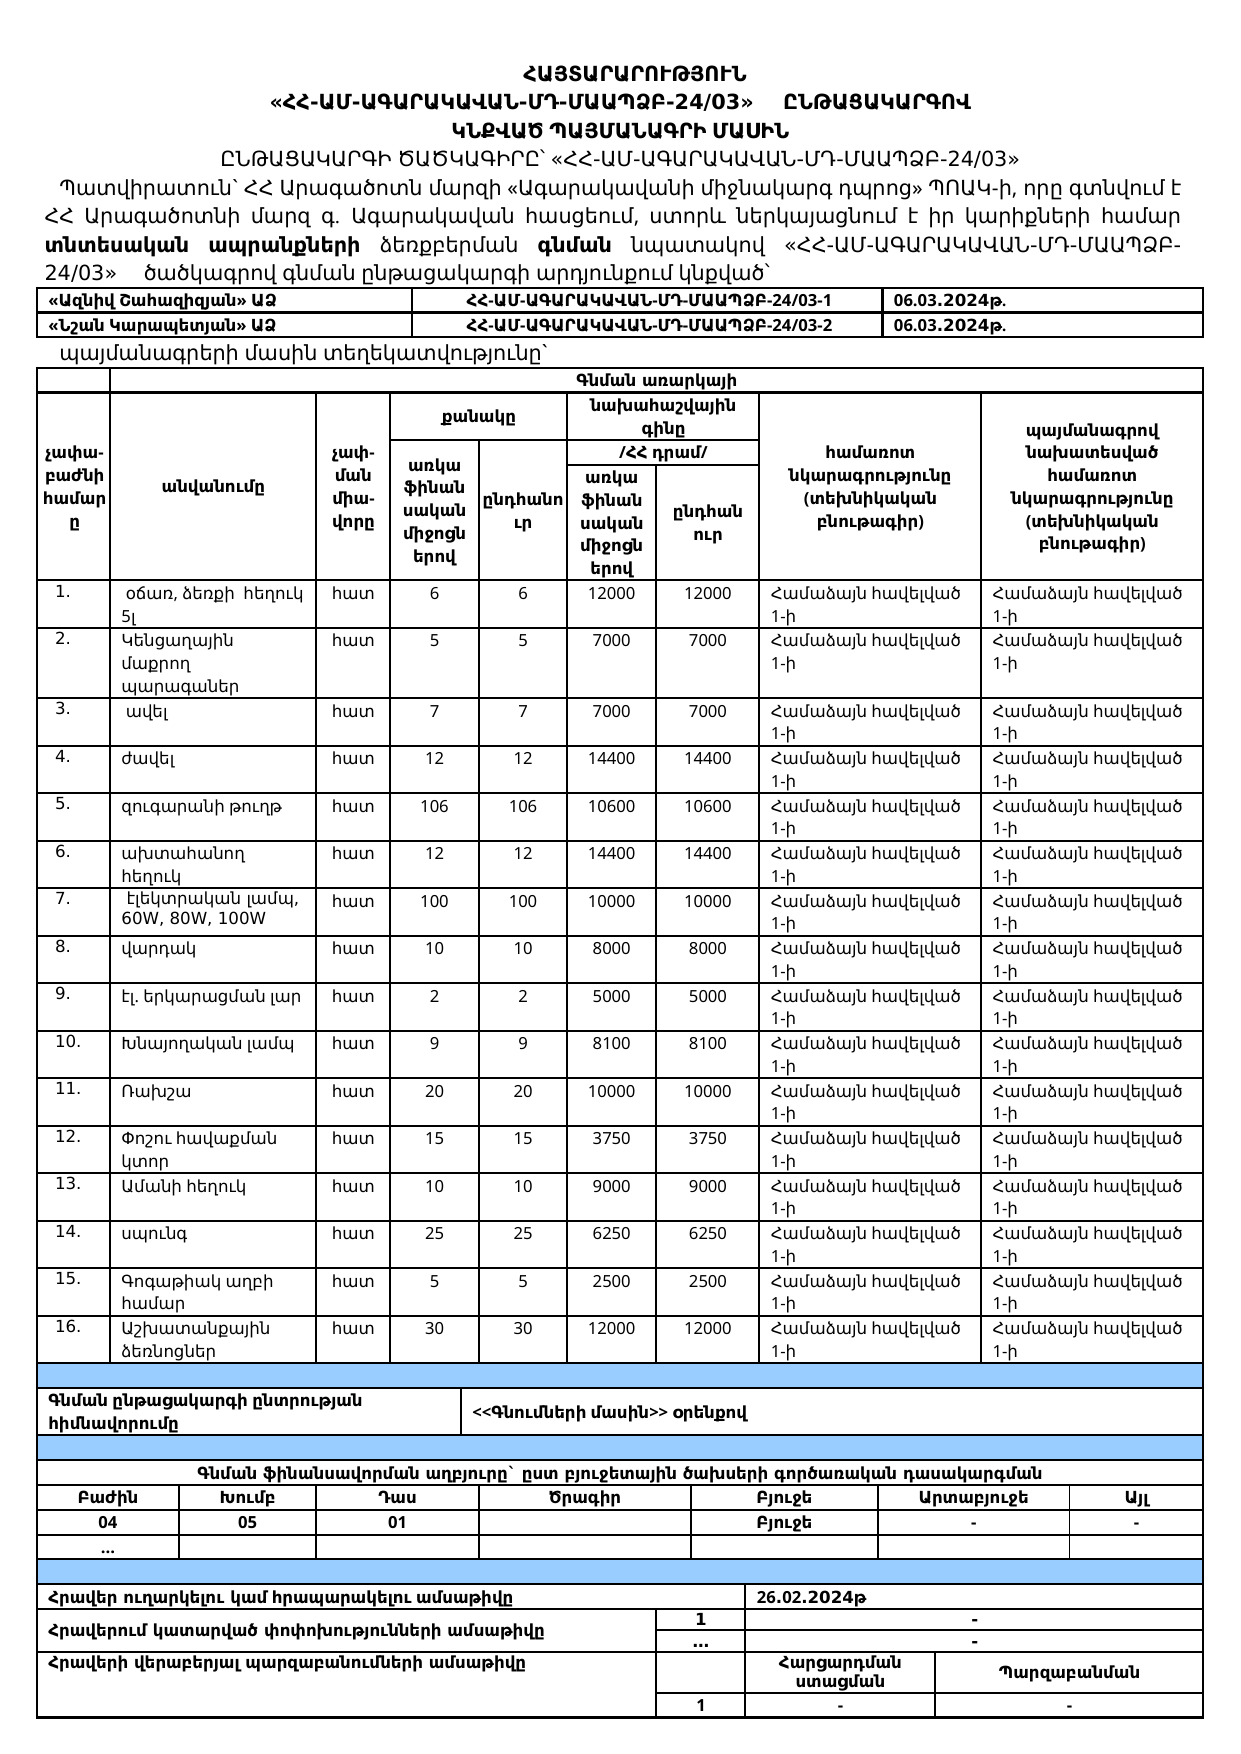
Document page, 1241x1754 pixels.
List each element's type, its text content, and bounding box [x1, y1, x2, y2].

table_cell [38, 794, 109, 839]
table_cell Համաձայն հավելված 1-ի [760, 1222, 980, 1267]
table_cell Համաձայն հավելված 1-ի [982, 699, 1202, 744]
table_cell Համաձայն հավելված 1-ի [982, 747, 1202, 792]
table_cell Համաձայն հավելված 1-ի [760, 1269, 980, 1314]
table_cell [38, 1174, 109, 1219]
table_cell Արտաբյուջե [879, 1486, 1069, 1509]
table_cell 20 [480, 1079, 566, 1124]
table_cell Համաձայն հավելված 1-ի [982, 794, 1202, 839]
table_cell 6 [480, 581, 566, 627]
table_cell հատ [317, 1269, 389, 1314]
table_cell Համաձայն հավելված 1-ի [982, 1032, 1202, 1077]
table_cell Գնման ֆինանսավորման աղբյուրը` ըստ բյուջետային ծախսերի գործառական դասակարգման [38, 1461, 1202, 1484]
table_cell 10000 [568, 1079, 655, 1124]
table_cell 14400 [657, 747, 758, 792]
table_cell - [746, 1610, 1202, 1629]
table_cell 10 [480, 1174, 566, 1219]
table_cell նախահաշվային գինը [568, 394, 758, 439]
table_cell Բյուջե [692, 1511, 877, 1533]
table_cell քանակը [391, 394, 566, 439]
table_cell Համաձայն հավելված 1-ի [982, 629, 1202, 697]
table_cell Համաձայն հավելված 1-ի [760, 629, 980, 697]
table_cell 05 [180, 1511, 315, 1533]
table_cell 04 [38, 1511, 178, 1533]
table_cell Գնման ընթացակարգի ընտրության հիմնավորումը [38, 1389, 460, 1434]
table_cell 06.03.2024թ. [884, 314, 1202, 336]
table_cell ավել [111, 699, 315, 744]
table_cell 1 [657, 1694, 744, 1716]
table_cell [38, 937, 109, 982]
table_cell Համաձայն հավելված 1-ի [982, 842, 1202, 887]
table_cell Այլ [1070, 1486, 1202, 1509]
table_cell Փոշու հավաքման կտոր [111, 1127, 315, 1172]
table_cell 10000 [657, 1079, 758, 1124]
table_cell Ամանի հեղուկ [111, 1174, 315, 1219]
text ԸՆԹԱՑԱԿԱՐԳԻ ԾԱԾԿԱԳԻՐԸ՝ «ՀՀ-ԱՄ-ԱԳԱՐԱԿԱՎԱՆ-ՄԴ-ՄԱԱՊՁԲ-24/03» [59, 144, 1181, 173]
table_cell [38, 699, 109, 744]
table_cell 10 [391, 1174, 478, 1219]
table_cell 106 [480, 794, 566, 839]
table_cell 7000 [568, 629, 655, 697]
table_cell 15 [391, 1127, 478, 1172]
table_cell էլեկտրական լամպ, 60W, 80W, 100W [111, 889, 315, 934]
table_cell - [746, 1631, 1202, 1651]
table_cell 12 [391, 747, 478, 792]
table_cell [38, 1560, 1202, 1583]
table_cell 7 [480, 699, 566, 744]
text «ՀՀ-ԱՄ-ԱԳԱՐԱԿԱՎԱՆ-ՄԴ-ՄԱԱՊՁԲ-24/03» ԸՆԹԱՑԱԿԱՐԳՈՎ [44, 87, 1181, 116]
table_cell [692, 1536, 877, 1558]
table_cell Խնայողական լամպ [111, 1032, 315, 1077]
table_cell - [936, 1694, 1202, 1716]
table_cell [38, 984, 109, 1029]
table_cell ՀՀ-ԱՄ-ԱԳԱՐԱԿԱՎԱՆ-ՄԴ-ՄԱԱՊՁԲ-24/03-2 [413, 314, 881, 336]
table_cell հատ [317, 1127, 389, 1172]
table_cell [480, 1536, 690, 1558]
table_cell Բաժին [38, 1486, 178, 1509]
table_cell հատ [317, 984, 389, 1029]
text ՀԱՅՏԱՐԱՐՈՒԹՅՈՒՆ [88, 59, 1181, 87]
table_cell 14400 [568, 842, 655, 887]
table_cell [38, 1127, 109, 1172]
table_cell 5 [391, 629, 478, 697]
table_cell առկա ֆինանսական միջոցներով [568, 466, 655, 579]
table_cell … [38, 1536, 178, 1558]
table_cell 8000 [568, 937, 655, 982]
table_cell [480, 1511, 690, 1533]
table_cell [38, 1269, 109, 1314]
table_cell զուգարանի թուղթ [111, 794, 315, 839]
table_cell Համաձայն հավելված 1-ի [760, 1079, 980, 1124]
table_cell 26.02.2024թ [746, 1585, 1202, 1608]
table_cell [38, 1032, 109, 1077]
table_cell 5 [480, 629, 566, 697]
table_cell [38, 1222, 109, 1267]
table_cell <<Գնումների մասին>> օրենքով [462, 1389, 1202, 1434]
table_cell Ռախշա [111, 1079, 315, 1124]
table_header [38, 369, 109, 391]
table_cell Համաձայն հավելված 1-ի [760, 747, 980, 792]
table_cell սպունգ [111, 1222, 315, 1267]
table_cell 6250 [657, 1222, 758, 1267]
table_cell վարդակ [111, 937, 315, 982]
table_cell Համաձայն հավելված 1-ի [982, 937, 1202, 982]
table_cell հատ [317, 842, 389, 887]
table_cell [38, 1079, 109, 1124]
table_cell 1 [657, 1610, 744, 1629]
table_cell 12000 [657, 581, 758, 627]
table_cell 9 [480, 1032, 566, 1077]
table_cell 5000 [657, 984, 758, 1029]
table_cell ընդհանուր [480, 441, 566, 579]
table_cell Համաձայն հավելված 1-ի [982, 1174, 1202, 1219]
table_cell Հրավերի վերաբերյալ պարզաբանումների ամսաթիվը [38, 1653, 655, 1716]
table_cell Համաձայն հավելված 1-ի [760, 1032, 980, 1077]
text ԿՆՔՎԱԾ ՊԱՅՄԱՆԱԳՐԻ ՄԱՍԻՆ [59, 116, 1181, 144]
table_cell Համաձայն հավելված 1-ի [760, 984, 980, 1029]
table_cell 10000 [568, 889, 655, 934]
table_cell 3750 [657, 1127, 758, 1172]
table_cell Կենցաղային մաքրող պարագաներ [111, 629, 315, 697]
table_cell 10 [391, 937, 478, 982]
table_cell հատ [317, 1032, 389, 1077]
table_cell [317, 1536, 478, 1558]
table_cell [38, 629, 109, 697]
table_cell 30 [480, 1317, 566, 1362]
table_cell 5000 [568, 984, 655, 1029]
table_cell հատ [317, 699, 389, 744]
table_cell 7000 [657, 699, 758, 744]
table_cell 20 [391, 1079, 478, 1124]
table_cell 25 [480, 1222, 566, 1267]
table_cell Համաձայն հավելված 1-ի [760, 794, 980, 839]
table_cell 100 [480, 889, 566, 934]
table_cell 9000 [657, 1174, 758, 1219]
table_cell [38, 1317, 109, 1362]
table_cell 12 [391, 842, 478, 887]
table_cell 8100 [568, 1032, 655, 1077]
table_cell 12 [480, 747, 566, 792]
table_cell 12000 [568, 581, 655, 627]
table_cell 7000 [657, 629, 758, 697]
table_cell Խումբ [180, 1486, 315, 1509]
table_cell - [1070, 1511, 1202, 1533]
table_cell Համաձայն հավելված 1-ի [760, 1174, 980, 1219]
text պայմանագրերի մասին տեղեկատվությունը` [44, 338, 1181, 367]
table_cell Համաձայն հավելված 1-ի [982, 1222, 1202, 1267]
table_cell [1070, 1536, 1202, 1558]
table_cell [180, 1536, 315, 1558]
table_header ՀՀ-ԱՄ-ԱԳԱՐԱԿԱՎԱՆ-ՄԴ-ՄԱԱՊՁԲ-24/03-1 [413, 289, 881, 311]
table_cell հատ [317, 794, 389, 839]
table_cell 14400 [568, 747, 655, 792]
table_cell [38, 747, 109, 792]
table_cell Աշխատանքային ձեռնոցներ [111, 1317, 315, 1362]
table_cell հատ [317, 1222, 389, 1267]
table_cell 6250 [568, 1222, 655, 1267]
table_cell 12000 [568, 1317, 655, 1362]
table_header «Ազնիվ Շահազիզյան» ԱՁ [38, 289, 411, 311]
table_cell Ծրագիր [480, 1486, 690, 1509]
table_cell [38, 889, 109, 934]
table_cell հատ [317, 1317, 389, 1362]
table_cell 15 [480, 1127, 566, 1172]
table_cell 01 [317, 1511, 478, 1533]
table_cell ժավել [111, 747, 315, 792]
table_cell 100 [391, 889, 478, 934]
table_cell Համաձայն հավելված 1-ի [982, 1317, 1202, 1362]
table_cell Հրավեր ուղարկելու կամ հրապարակելու ամսաթիվը [38, 1585, 744, 1608]
table_cell օճառ, ձեռքի հեղուկ 5լ [111, 581, 315, 627]
table_cell հատ [317, 581, 389, 627]
table_cell Համաձայն հավելված 1-ի [982, 889, 1202, 934]
table_cell 7000 [568, 699, 655, 744]
table_cell Դաս [317, 1486, 478, 1509]
table_cell Հրավերում կատարված փոփոխությունների ամսաթիվը [38, 1610, 655, 1651]
table_cell [38, 1436, 1202, 1459]
table_cell [38, 581, 109, 627]
table_cell 14400 [657, 842, 758, 887]
table_cell 10000 [657, 889, 758, 934]
table_cell Պարզաբանման [936, 1653, 1202, 1692]
table_cell Համաձայն հավելված 1-ի [982, 581, 1202, 627]
table_cell հատ [317, 629, 389, 697]
table_cell /ՀՀ դրամ/ [568, 441, 758, 464]
table_cell 2 [480, 984, 566, 1029]
table_cell 8000 [657, 937, 758, 982]
table_cell 2 [391, 984, 478, 1029]
table_cell չափ-ման միա-վորը [317, 394, 389, 579]
table_cell 9000 [568, 1174, 655, 1219]
table_cell Համաձայն հավելված 1-ի [760, 699, 980, 744]
table_cell Բյուջե [692, 1486, 877, 1509]
table_cell ընդհանուր [657, 466, 758, 579]
table_cell 3750 [568, 1127, 655, 1172]
table_cell 12000 [657, 1317, 758, 1362]
table_cell Համաձայն հավելված 1-ի [982, 1079, 1202, 1124]
table_cell Համաձայն հավելված 1-ի [760, 937, 980, 982]
table_cell 10600 [568, 794, 655, 839]
table_cell առկա ֆինանսական միջոցներով [391, 441, 478, 579]
table_cell 6 [391, 581, 478, 627]
table_cell հատ [317, 1079, 389, 1124]
table_cell հատ [317, 747, 389, 792]
table_header 06.03.2024թ. [884, 289, 1202, 311]
table_cell անվանումը [111, 394, 315, 579]
table_cell 2500 [657, 1269, 758, 1314]
table_cell Հարցարդման ստացման [746, 1653, 934, 1692]
table_cell հատ [317, 889, 389, 934]
table_cell Համաձայն հավելված 1-ի [982, 1127, 1202, 1172]
table_cell Համաձայն հավելված 1-ի [760, 581, 980, 627]
table_cell հատ [317, 937, 389, 982]
table_cell 10600 [657, 794, 758, 839]
table_cell [38, 842, 109, 887]
table_cell Համաձայն հավելված 1-ի [760, 889, 980, 934]
table_cell … [657, 1631, 744, 1651]
table_cell «Նշան Կարապետյան» ԱՁ [38, 314, 411, 336]
table_cell 106 [391, 794, 478, 839]
table_cell Համաձայն հավելված 1-ի [760, 1127, 980, 1172]
text Պատվիրատուն` ՀՀ Արագածոտն մարզի «Ագարակավանի միջնակարգ դպրոց» ՊՈԱԿ-ի, որը գտնվում է ՀՀ Արագածոտնի մարզ գ. Ագարակավան հասցեում, ստորև ներկայացնում է իր կարիքների համար տնտեսական ապրանքների ձեռքբերման գնման նպատակով «ՀՀ-ԱՄ-ԱԳԱՐԱԿԱՎԱՆ-ՄԴ-ՄԱԱՊՁԲ-24/03» ծածկագրով գնման ընթացակարգի արդյունքում կնքված՝ [44, 173, 1181, 287]
table_cell ախտահանող հեղուկ [111, 842, 315, 887]
table_cell հատ [317, 1174, 389, 1219]
table_cell 10 [480, 937, 566, 982]
table_cell 2500 [568, 1269, 655, 1314]
table_cell [657, 1653, 744, 1692]
table_cell 12 [480, 842, 566, 887]
table_cell Համաձայն հավելված 1-ի [982, 1269, 1202, 1314]
table_cell [38, 1364, 1202, 1387]
table_cell 30 [391, 1317, 478, 1362]
table_cell Համաձայն հավելված 1-ի [760, 1317, 980, 1362]
table_cell էլ. երկարացման լար [111, 984, 315, 1029]
table_cell համառոտ նկարագրությունը (տեխնիկական բնութագիր) [760, 394, 980, 579]
table_header Գնման առարկայի [111, 369, 1202, 391]
table_cell 5 [480, 1269, 566, 1314]
table_cell - [746, 1694, 934, 1716]
table_cell չափա-բաժնի համարը [38, 394, 109, 579]
table_cell 7 [391, 699, 478, 744]
table_cell 8100 [657, 1032, 758, 1077]
table_cell 5 [391, 1269, 478, 1314]
table_cell պայմանագրով նախատեսված համառոտ նկարագրությունը (տեխնիկական բնութագիր) [982, 394, 1202, 579]
table_cell 9 [391, 1032, 478, 1077]
table_cell [879, 1536, 1069, 1558]
table_cell Գոգաթիակ աղբի համար [111, 1269, 315, 1314]
table_cell 25 [391, 1222, 478, 1267]
table_cell Համաձայն հավելված 1-ի [982, 984, 1202, 1029]
table_cell Համաձայն հավելված 1-ի [760, 842, 980, 887]
table_cell - [879, 1511, 1069, 1533]
